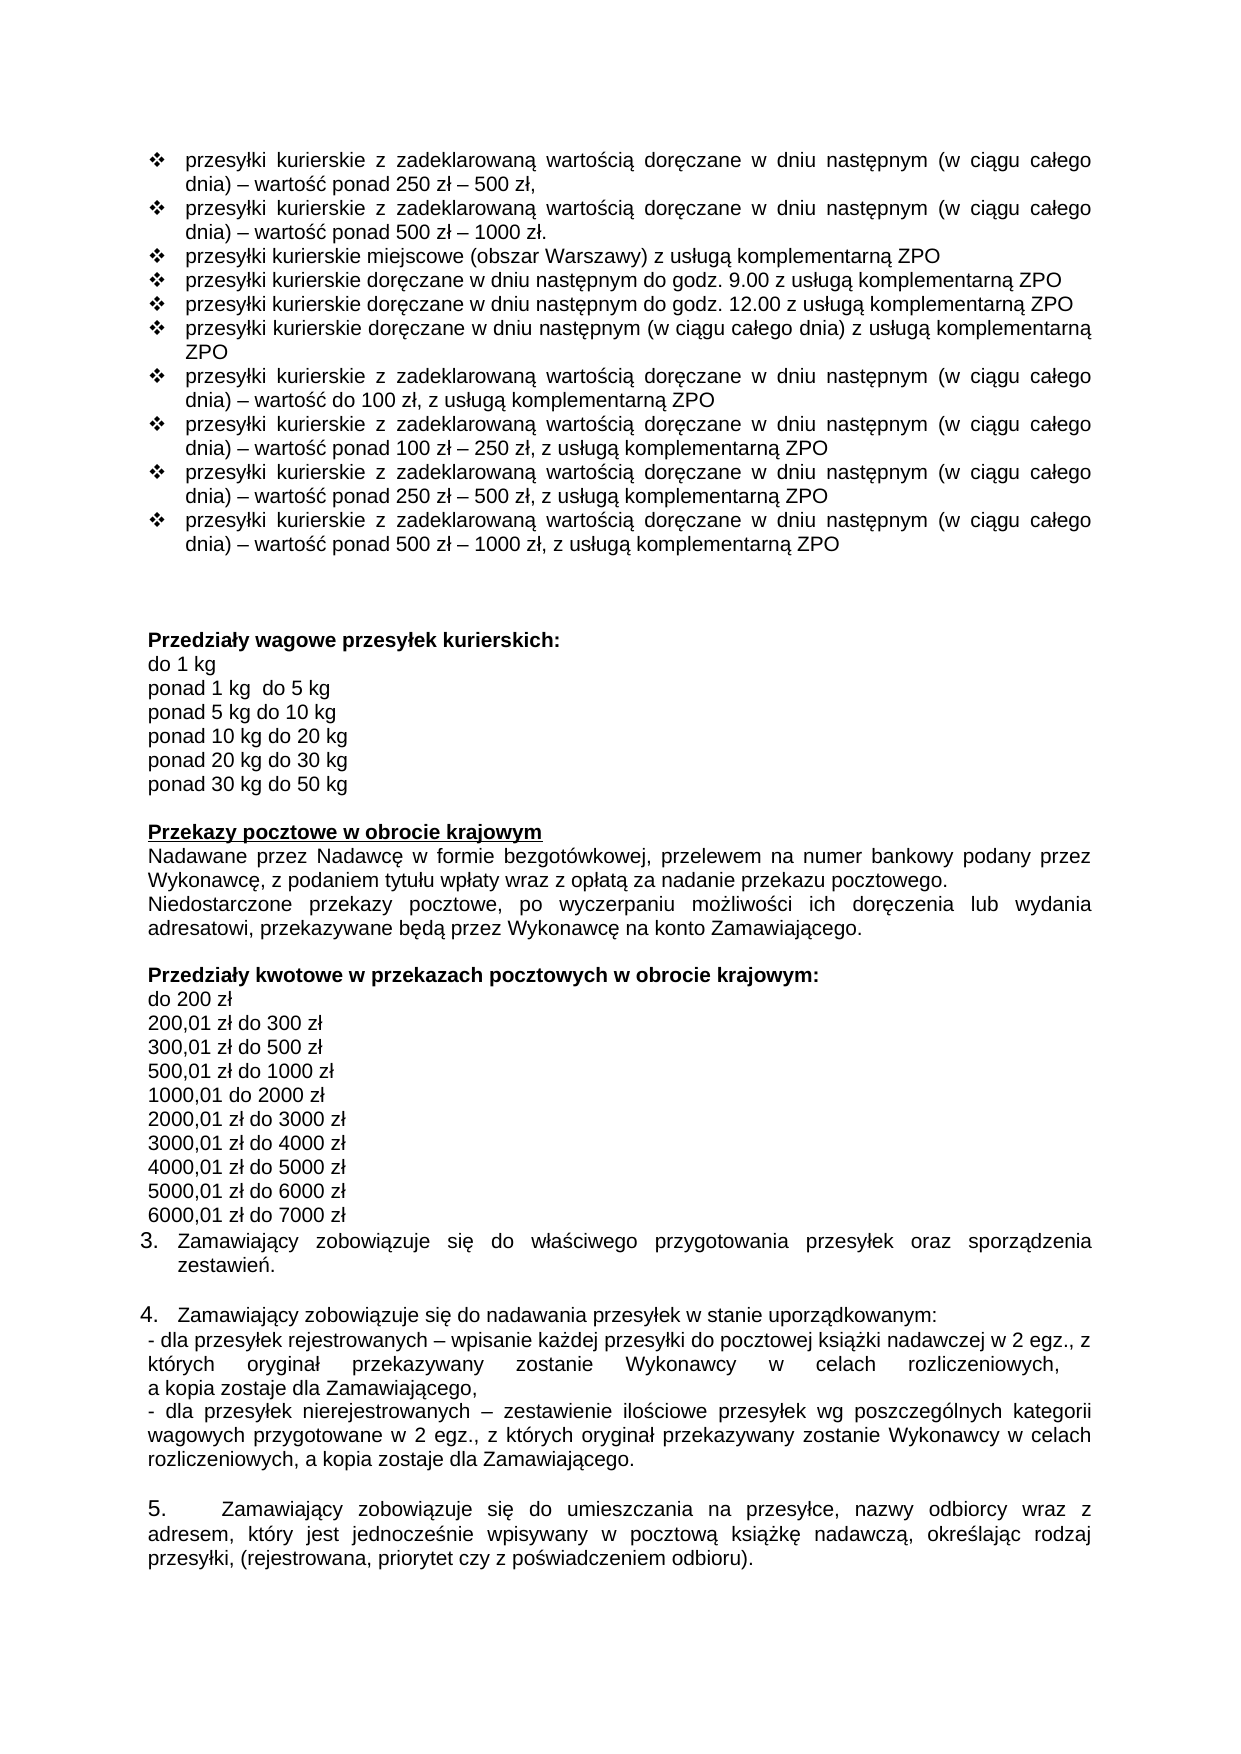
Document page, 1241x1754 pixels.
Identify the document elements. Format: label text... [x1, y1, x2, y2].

list przesyłki kurierskie doręczane w dniu następnym (w ciągu całego dnia) z usługą komplementarną ZPO [148, 316, 1093, 364]
text 300,01 zł do 500 zł [148, 1035, 1093, 1059]
text 200,01 zł do 300 zł [148, 1011, 1093, 1035]
list przesyłki kurierskie miejscowe (obszar Warszawy) z usługą komplementarną ZPO [148, 244, 1093, 268]
text 5000,01 zł do 6000 zł [148, 1179, 1093, 1203]
text 4000,01 zł do 5000 zł [148, 1155, 1093, 1179]
text do 1 kg [148, 652, 1093, 676]
list przesyłki kurierskie z zadeklarowaną wartością doręczane w dniu następnym (w ciągu całego dnia) – wartość ponad 500 zł – 1000 zł, z usługą komplementarną ZPO [148, 508, 1093, 556]
list Zamawiający zobowiązuje się do nadawania przesyłek w stanie uporządkowanym: [140, 1301, 1093, 1327]
list przesyłki kurierskie doręczane w dniu następnym do godz. 12.00 z usługą komplementarną ZPO [148, 292, 1093, 316]
list przesyłki kurierskie z zadeklarowaną wartością doręczane w dniu następnym (w ciągu całego dnia) – wartość ponad 500 zł – 1000 zł. [148, 196, 1093, 244]
text ponad 20 kg do 30 kg [148, 748, 1093, 772]
list przesyłki kurierskie z zadeklarowaną wartością doręczane w dniu następnym (w ciągu całego dnia) – wartość ponad 100 zł – 250 zł, z usługą komplementarną ZPO [148, 412, 1093, 460]
list przesyłki kurierskie z zadeklarowaną wartością doręczane w dniu następnym (w ciągu całego dnia) – wartość do 100 zł, z usługą komplementarną ZPO [148, 364, 1093, 412]
text Nadawane przez Nadawcę w formie bezgotówkowej, przelewem na numer bankowy podany przez Wykonawcę, z podaniem tytułu wpłaty wraz z opłatą za nadanie przekazu pocztowego. [148, 843, 1093, 891]
text ponad 5 kg do 10 kg [148, 700, 1093, 724]
text 500,01 zł do 1000 zł [148, 1059, 1093, 1083]
text Niedostarczone przekazy pocztowe, po wyczerpaniu możliwości ich doręczenia lub wydania adresatowi, przekazywane będą przez Wykonawcę na konto Zamawiającego. [148, 891, 1093, 939]
text - dla przesyłek nierejestrowanych – zestawienie ilościowe przesyłek wg poszczególnych kategorii wagowych przygotowane w 2 egz., z których oryginał przekazywany zostanie Wykonawcy w celach rozliczeniowych, a kopia zostaje dla Zamawiającego. [148, 1399, 1093, 1471]
text do 200 zł [148, 987, 1093, 1011]
text 6000,01 zł do 7000 zł [148, 1203, 1093, 1227]
text - dla przesyłek rejestrowanych – wpisanie każdej przesyłki do pocztowej książki nadawczej w 2 egz., z których oryginał przekazywany zostanie Wykonawcy w celach rozliczeniowych, a kopia zostaje dla Zamawiającego, [148, 1327, 1093, 1399]
list Zamawiający zobowiązuje się do umieszczania na przesyłce, nazwy odbiorcy wraz z adresem, który jest jednocześnie wpisywany w pocztową książkę nadawczą, określając rodzaj przesyłki, (rejestrowana, priorytet czy z poświadczeniem odbioru). [148, 1495, 1093, 1569]
list przesyłki kurierskie z zadeklarowaną wartością doręczane w dniu następnym (w ciągu całego dnia) – wartość ponad 250 zł – 500 zł, [148, 148, 1093, 196]
list przesyłki kurierskie doręczane w dniu następnym do godz. 9.00 z usługą komplementarną ZPO [148, 268, 1093, 292]
text 1000,01 do 2000 zł [148, 1083, 1093, 1107]
list Zamawiający zobowiązuje się do właściwego przygotowania przesyłek oraz sporządzenia zestawień. [140, 1227, 1093, 1277]
text 2000,01 zł do 3000 zł [148, 1107, 1093, 1131]
text ponad 1 kg do 5 kg [148, 676, 1093, 700]
text Przekazy pocztowe w obrocie krajowym [148, 819, 1093, 843]
text Przedziały wagowe przesyłek kurierskich: [148, 628, 1093, 652]
text 3000,01 zł do 4000 zł [148, 1131, 1093, 1155]
text ponad 30 kg do 50 kg [148, 772, 1093, 796]
text ponad 10 kg do 20 kg [148, 724, 1093, 748]
list przesyłki kurierskie z zadeklarowaną wartością doręczane w dniu następnym (w ciągu całego dnia) – wartość ponad 250 zł – 500 zł, z usługą komplementarną ZPO [148, 460, 1093, 508]
text Przedziały kwotowe w przekazach pocztowych w obrocie krajowym: [148, 963, 1093, 987]
